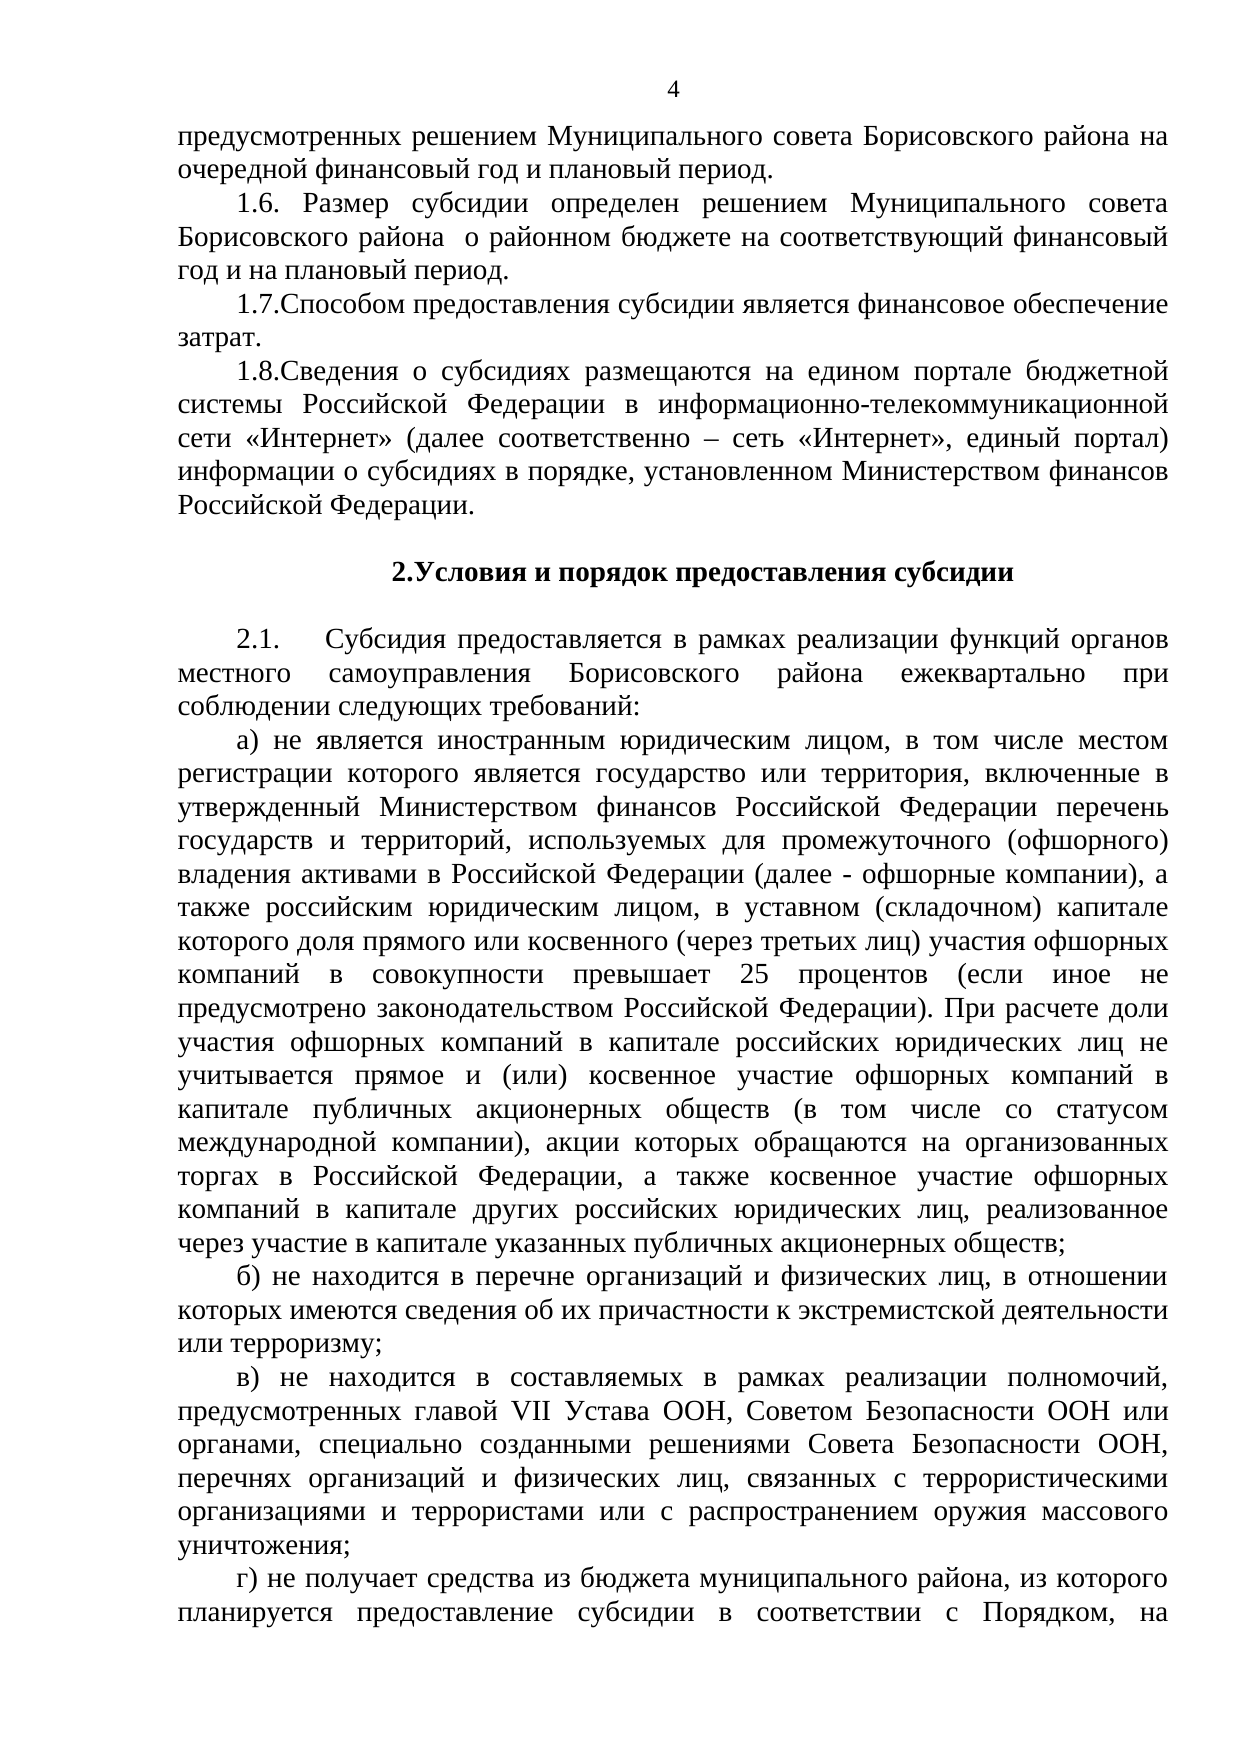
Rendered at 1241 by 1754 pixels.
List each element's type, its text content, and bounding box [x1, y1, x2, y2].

text а) не является иностранным юридическим лицом, в том числе местом регистрации которого является государство или территория, включенные в утвержденный Министерством финансов Российской Федерации перечень государств и территорий, используемых для промежуточного (офшорного) владения активами в Российской Федерации (далее - офшорные компании), а также российским юридическим лицом, в уставном (складочном) капитале которого доля прямого или косвенного (через третьих лиц) участия офшорных компаний в совокупности превышает 25 процентов (если иное не предусмотрено законодательством Российской Федерации). При расчете доли участия офшорных компаний в капитале российских юридических лиц не учитывается прямое и (или) косвенное участие офшорных компаний в капитале публичных акционерных обществ (в том числе со статусом международной компании), акции которых обращаются на организованных торгах в Российской Федерации, а также косвенное участие офшорных компаний в капитале других российских юридических лиц, реализованное через участие в капитале указанных публичных акционерных обществ; [177, 722, 1169, 1258]
text 1.6. Размер субсидии определен решением Муниципального совета Борисовского района о районном бюджете на соответствующий финансовый год и на плановый период. [177, 185, 1169, 286]
text 1.8.Сведения о субсидиях размещаются на едином портале бюджетной системы Российской Федерации в информационно-телекоммуникационной сети «Интернет» (далее соответственно – сеть «Интернет», единый портал) информации о субсидиях в порядке, установленном Министерством финансов Российской Федерации. [177, 353, 1169, 521]
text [177, 118, 1169, 185]
text б) не находится в перечне организаций и физических лиц, в отношении которых имеются сведения об их причастности к экстремистской деятельности или терроризму; [177, 1258, 1169, 1359]
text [177, 1560, 1169, 1627]
text 2.1. Субсидия предоставляется в рамках реализации функций органов местного самоуправления Борисовского района ежеквартально при соблюдении следующих требований: [177, 621, 1169, 722]
text в) не находится в составляемых в рамках реализации полномочий, предусмотренных главой VII Устава ООН, Советом Безопасности ООН или органами, специально созданными решениями Совета Безопасности ООН, перечнях организаций и физических лиц, связанных с террористическими организациями и террористами или с распространением оружия массового уничтожения; [177, 1359, 1169, 1560]
text 1.7.Способом предоставления субсидии является финансовое обеспечение затрат. [177, 286, 1169, 353]
text 2.Условия и порядок предоставления субсидии [177, 554, 1169, 588]
